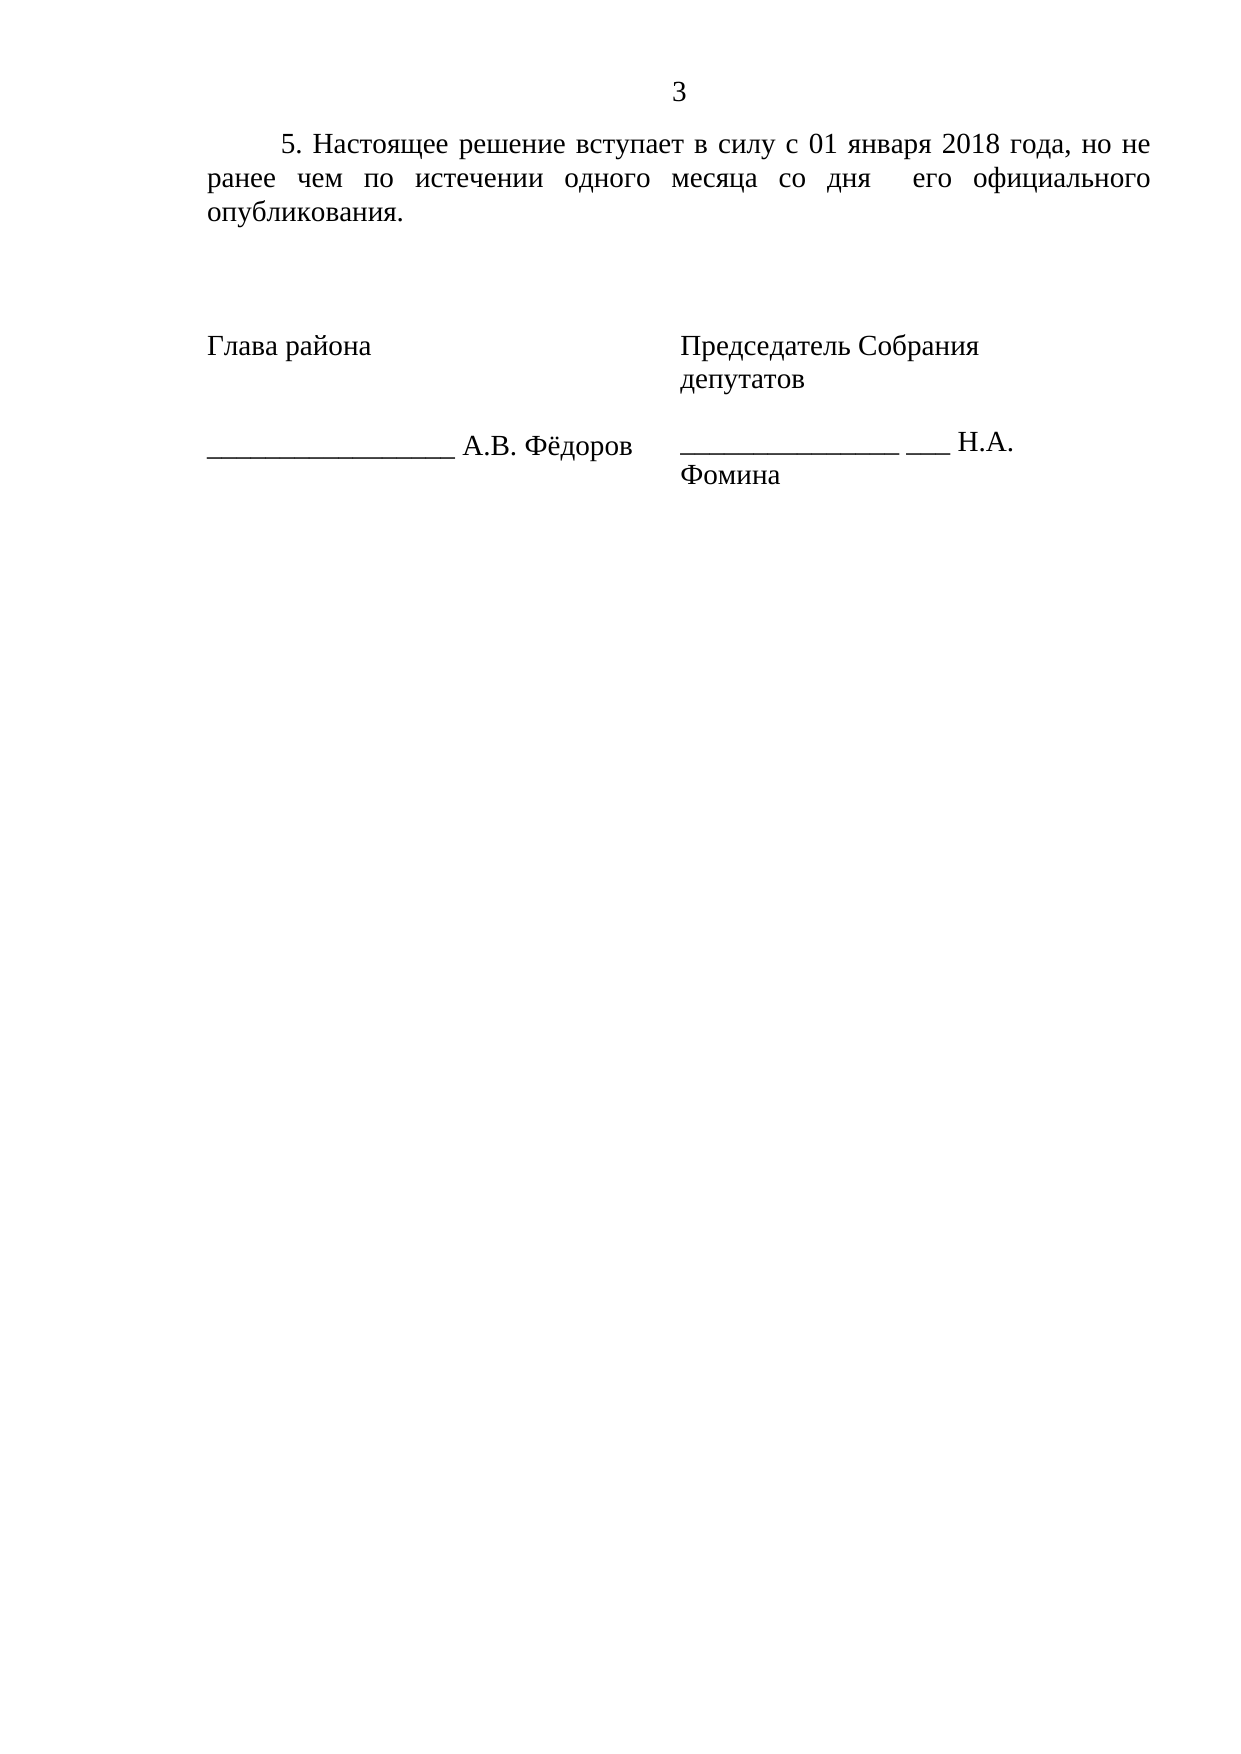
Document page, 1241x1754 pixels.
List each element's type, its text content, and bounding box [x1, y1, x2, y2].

table_cell _______________ ___ Н.А. Фомина [669, 395, 1121, 519]
table_header Председатель Собрания депутатов [669, 328, 1121, 395]
table_cell _________________ А.В. Фёдоров [196, 395, 669, 519]
text 5. Настоящее решение вступает в силу с 01 января 2018 года, но не ранее чем по истечении одного месяца со дня его официального опубликования. [207, 127, 1152, 227]
table_header Глава района [196, 328, 669, 395]
